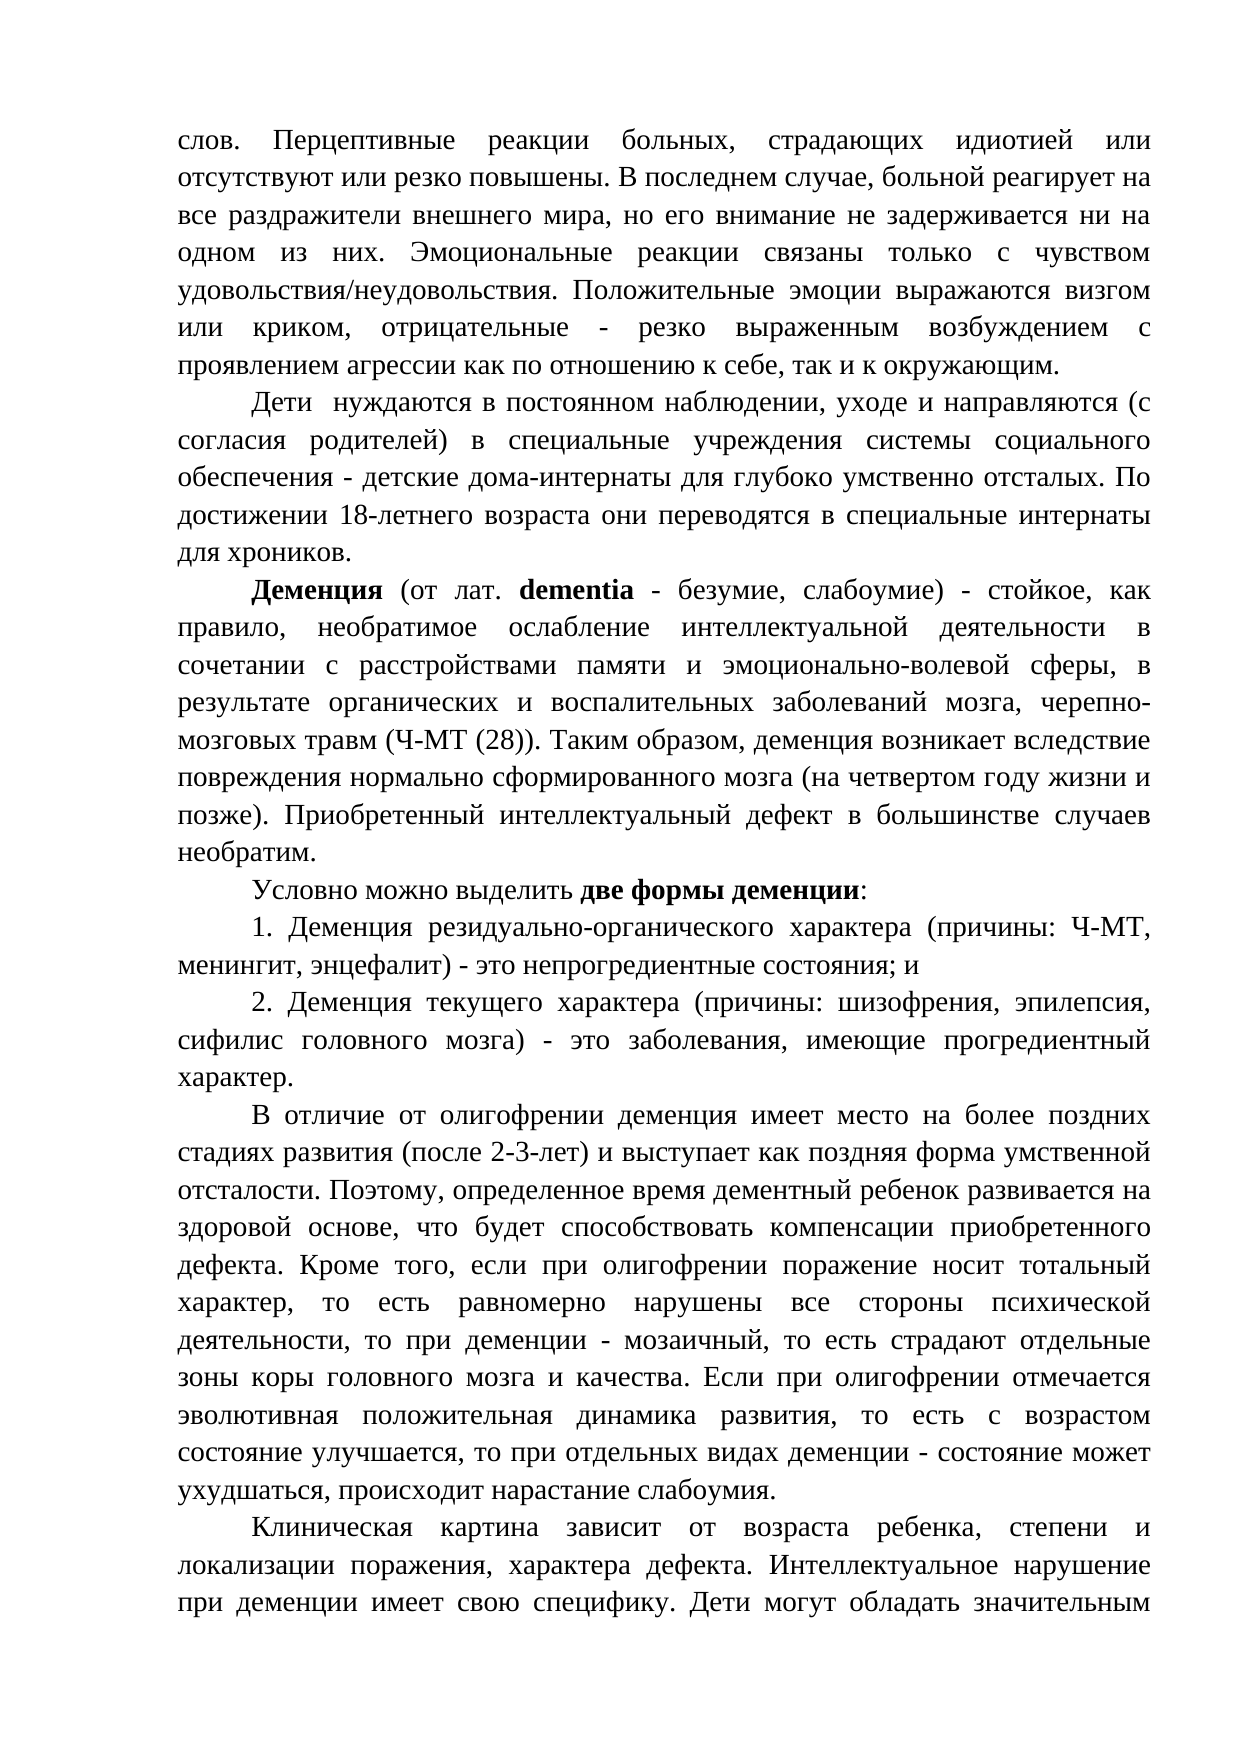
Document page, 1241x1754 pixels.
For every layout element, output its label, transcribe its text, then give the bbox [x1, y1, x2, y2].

text 1. Деменция резидуально-органического характера (причины: Ч-МТ, менингит, энцефалит) - это непрогредиентные состояния; и [177, 906, 1152, 981]
text Деменция (от лат. dementiа - безумие, слабоумие) - стойкое, как правило, необратимое ослабление интеллектуальной деятельности в сочетании с расстройствами памяти и эмоционально-волевой сферы, в результате органических и воспалительных заболеваний мозга, черепно-мозговых травм (Ч-МТ (28)). Таким образом, деменция возникает вследствие повреждения нормально сформированного мозга (на четвертом году жизни и позже). Приобретенный интеллектуальный дефект в большинстве случаев необратим. [177, 568, 1152, 868]
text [177, 1506, 1152, 1618]
text В отличие от олигофрении деменция имеет место на более поздних стадиях развития (после 2-3-лет) и выступает как поздняя форма умственной отсталости. Поэтому, определенное время дементный ребенок развивается на здоровой основе, что будет способствовать компенсации приобретенного дефекта. Кроме того, если при олигофрении поражение носит тотальный характер, то есть равномерно нарушены все стороны психической деятельности, то при деменции - мозаичный, то есть страдают отдельные зоны коры головного мозга и качества. Если при олигофрении отмечается эволютивная положительная динамика развития, то есть с возрастом состояние улучшается, то при отдельных видах деменции - состояние может ухудшаться, происходит нарастание слабоумия. [177, 1093, 1152, 1506]
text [177, 118, 1152, 381]
text Условно можно выделить две формы деменции: [177, 868, 1152, 906]
text Дети нуждаются в постоянном наблюдении, уходе и направляются (с согласия родителей) в специальные учреждения системы социального обеспечения - детские дома-интернаты для глубоко умственно отсталых. По достижении 18-летнего возраста они переводятся в специальные интернаты для хроников. [177, 381, 1152, 568]
text 2. Деменция текущего характера (причины: шизофрения, эпилепсия, сифилис головного мозга) - это заболевания, имеющие прогредиентный характер. [177, 981, 1152, 1093]
